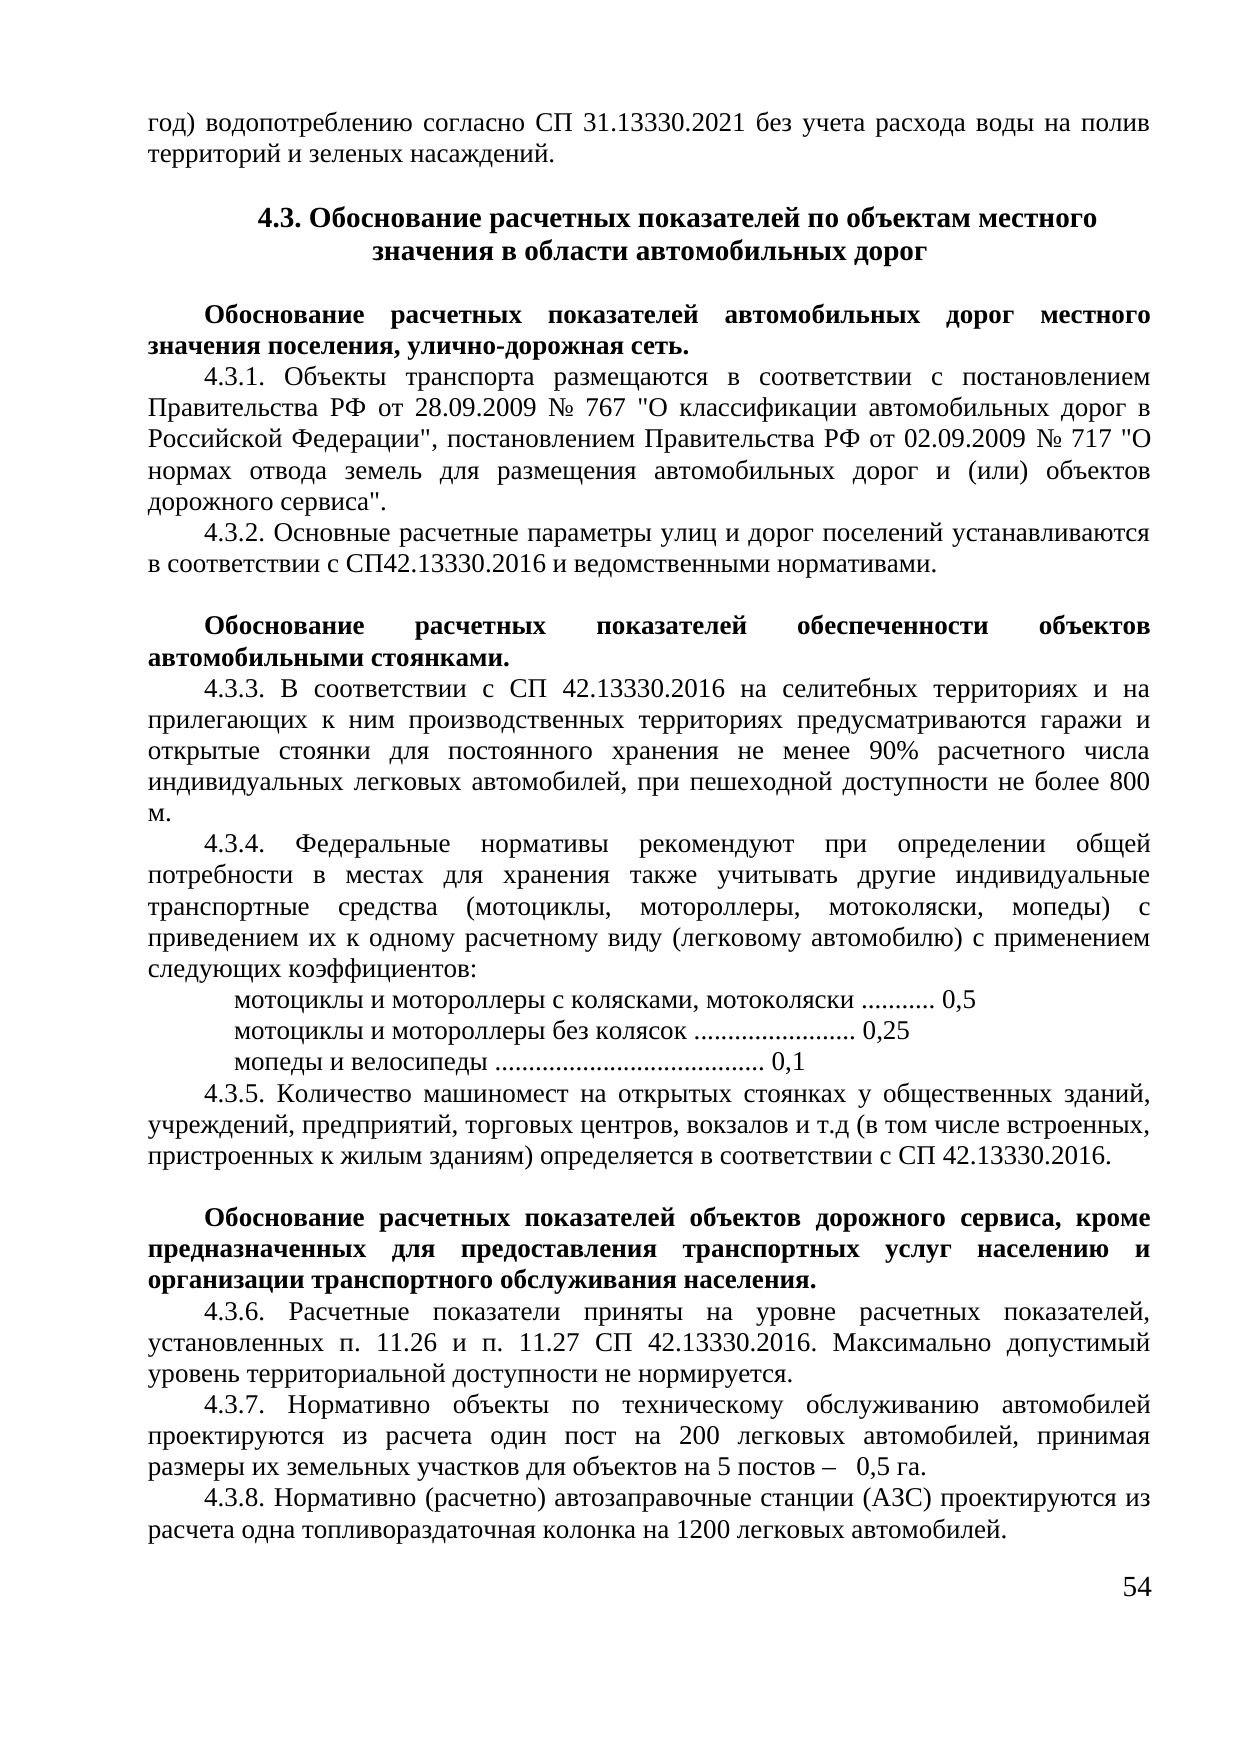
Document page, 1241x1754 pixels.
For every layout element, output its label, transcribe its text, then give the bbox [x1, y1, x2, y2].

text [148, 106, 1152, 169]
text 4.3. Обоснование расчетных показателей по объектам местного значения в области автомобильных дорог [148, 200, 1152, 267]
text 4.3.4. Федеральные нормативы рекомендуют при определении общей потребности в местах для хранения также учитывать другие индивидуальные транспортные средства (мотоциклы, мотороллеры, мотоколяски, мопеды) с приведением их к одному расчетному виду (легковому автомобилю) с применением следующих коэффициентов: [148, 827, 1152, 983]
text мопеды и велосипеды ........................................ 0,1 [148, 1046, 1152, 1077]
text 4.3.6. Расчетные показатели приняты на уровне расчетных показателей, установленных п. 11.26 и п. 11.27 СП 42.13330.2016. Максимально допустимый уровень территориальной доступности не нормируется. [148, 1295, 1152, 1388]
text 4.3.3. В соответствии с СП 42.13330.2016 на селитебных территориях и на прилегающих к ним производственных территориях предусматриваются гаражи и открытые стоянки для постоянного хранения не менее 90% расчетного числа индивидуальных легковых автомобилей, при пешеходной доступности не более . [148, 672, 1152, 827]
text 4.3.5. Количество машиномест на открытых стоянках у общественных зданий, учреждений, предприятий, торговых центров, вокзалов и т.д (в том числе встроенных, пристроенных к жилым зданиям) определяется в соответствии с СП 42.13330.2016. [148, 1077, 1152, 1170]
text 4.3.2. Основные расчетные параметры улиц и дорог поселений устанавливаются в соответствии с СП42.13330.2016 и ведомственными нормативами. [148, 516, 1152, 578]
text Обоснование расчетных показателей объектов дорожного сервиса, кроме предназначенных для предоставления транспортных услуг населению и организации транспортного обслуживания населения. [148, 1201, 1152, 1295]
text мотоциклы и мотороллеры без колясок ........................ 0,25 [148, 1014, 1152, 1046]
text мотоциклы и мотороллеры с колясками, мотоколяски ........... 0,5 [148, 983, 1152, 1014]
text 4.3.7. Нормативно объекты по техническому обслуживанию автомобилей проектируются из расчета один пост на 200 легковых автомобилей, принимая размеры их земельных участков для объектов на 5 постов – . [148, 1388, 1152, 1482]
text Обоснование расчетных показателей автомобильных дорог местного значения поселения, улично-дорожная сеть. [148, 298, 1152, 360]
text 4.3.1. Объекты транспорта размещаются в соответствии с постановлением Правительства РФ от 28.09.2009 № 767 "О классификации автомобильных дорог в Российской Федерации", постановлением Правительства РФ от 02.09.2009 № 717 "О нормах отвода земель для размещения автомобильных дорог и (или) объектов дорожного сервиса". [148, 360, 1152, 516]
text Обоснование расчетных показателей обеспеченности объектов автомобильными стоянками. [148, 609, 1152, 672]
text 4.3.8. Нормативно (расчетно) автозаправочные станции (АЗС) проектируются из расчета одна топливораздаточная колонка на 1200 легковых автомобилей. [148, 1482, 1152, 1544]
